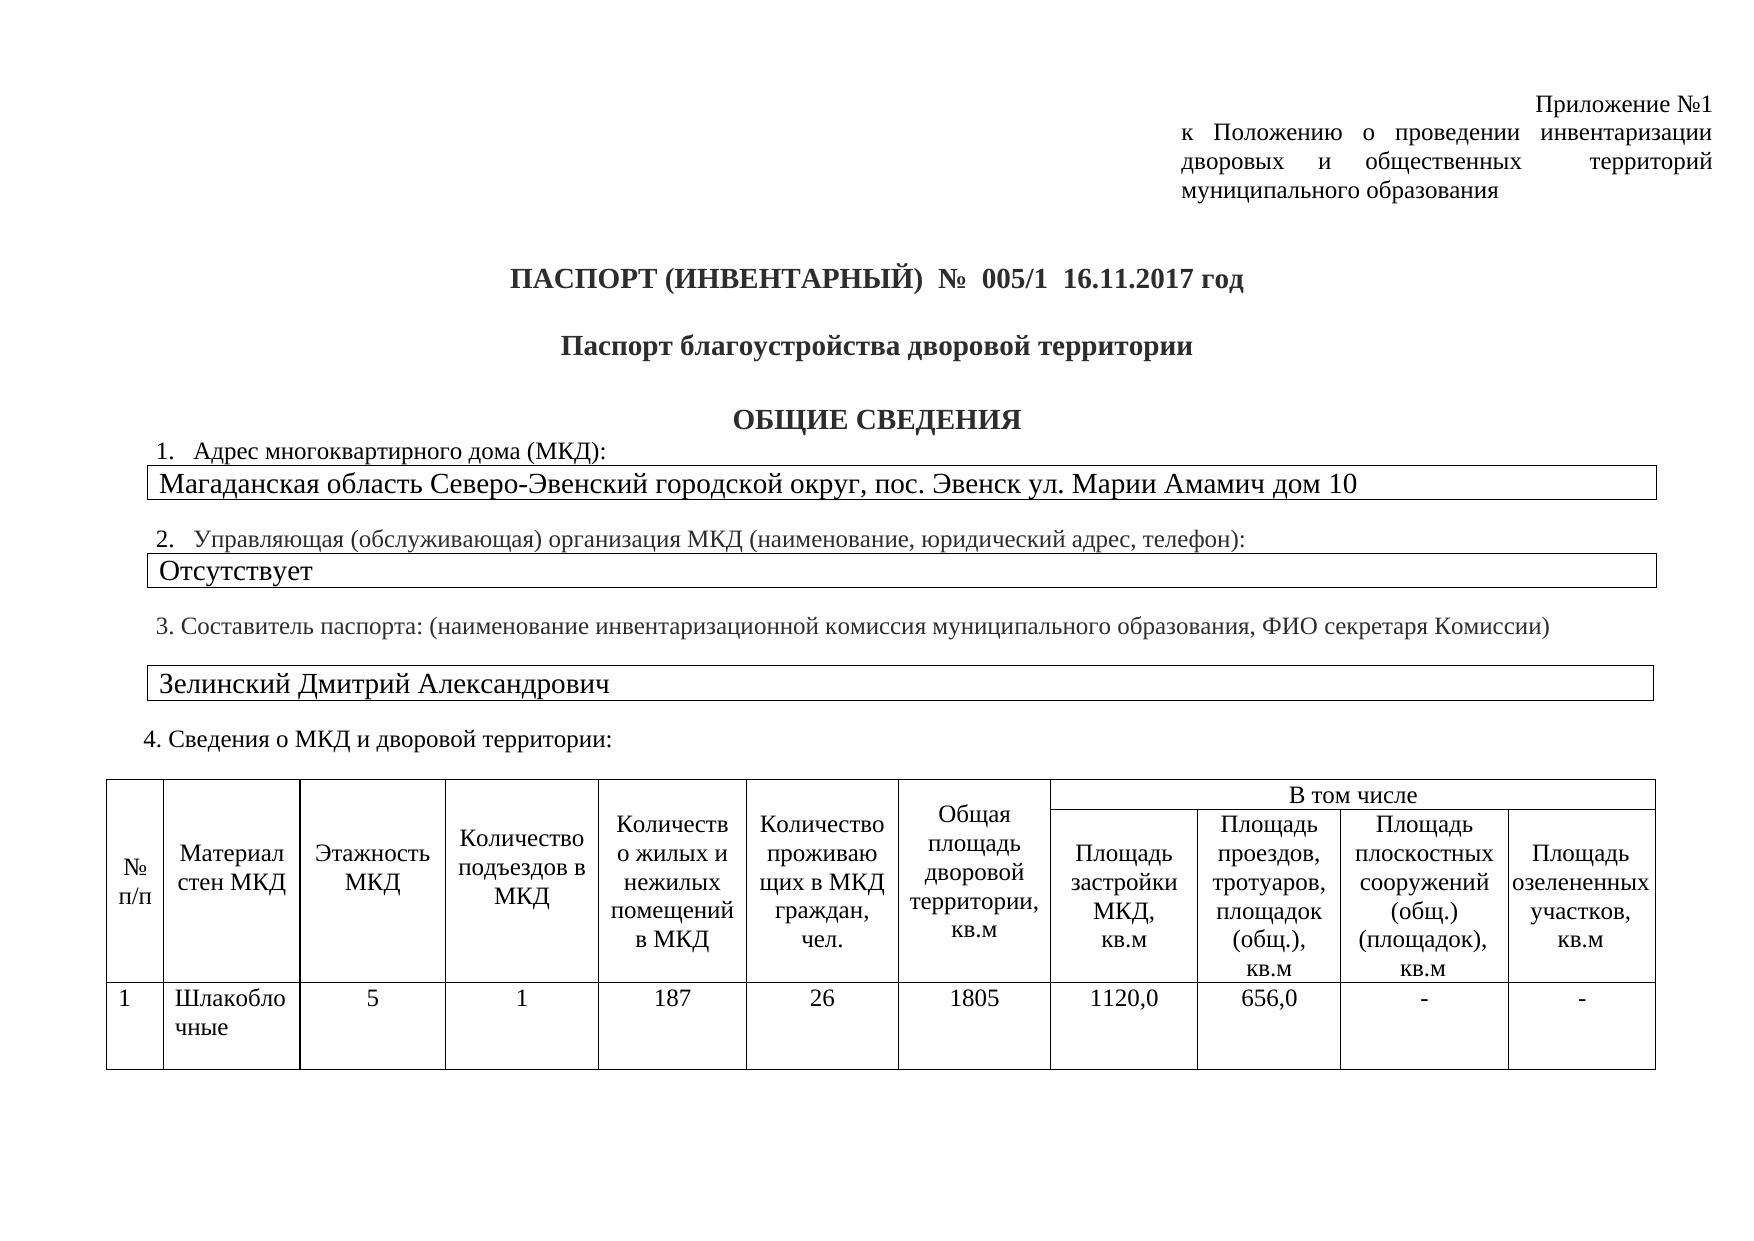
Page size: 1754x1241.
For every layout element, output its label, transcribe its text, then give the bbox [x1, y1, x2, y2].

table_cell Шлакоблочные [164, 983, 299, 1069]
table_header Зелинский Дмитрий Александрович [148, 666, 1653, 700]
text 4. Сведения о МКД и дворовой территории: [118, 724, 1636, 753]
table_cell Площадь плоскостных сооружений (общ.) (площадок), кв.м [1341, 810, 1508, 982]
list Управляющая (обслуживающая) организация МКД (наименование, юридический адрес, телефон): [156, 524, 1636, 552]
table_cell 1120,0 [1051, 983, 1197, 1069]
text 3. Составитель паспорта: (наименование инвентаризационной комиссия муниципального образования, ФИО секретаря Комиссии) [156, 611, 1636, 640]
table_cell 1 [446, 983, 598, 1069]
table_cell 26 [747, 983, 898, 1069]
table_header Материалстен МКД [164, 780, 299, 982]
text ОБЩИЕ СВЕДЕНИЯ [118, 402, 1636, 436]
table_cell 1 [107, 983, 163, 1069]
table_header № п/п [107, 780, 163, 982]
list Адрес многоквартирного дома (МКД): [156, 436, 1636, 465]
table_header Общая площадь дворовой территории, кв.м [899, 780, 1050, 982]
text к Положению о проведении инвентаризации дворовых и общественных территорий муниципального образования [1181, 117, 1713, 204]
table_cell 5 [301, 983, 445, 1069]
table_cell Площадь застройки МКД, кв.м [1051, 810, 1197, 982]
table_header Количествоподъездов в МКД [446, 780, 598, 982]
table_cell 1805 [899, 983, 1050, 1069]
table_header Этажность МКД [301, 780, 445, 982]
text Паспорт благоустройства дворовой территории [118, 295, 1636, 362]
table_header Количество жилых и нежилых помещений в МКД [599, 780, 746, 982]
table_cell 656,0 [1198, 983, 1340, 1069]
table_cell - [1341, 983, 1508, 1069]
table_cell Площадь озелененных участков, кв.м [1509, 810, 1655, 982]
text ПАСПОРТ (ИНВЕНТАРНЫЙ) № 005/1 16.11.2017 год [118, 261, 1636, 295]
table_header Отсутствует [148, 554, 1656, 587]
table_header Магаданская область Северо-Эвенский городской округ, пос. Эвенск ул. Марии Амамич дом 10 [148, 466, 1656, 499]
table_header Количество проживающих в МКД граждан, чел. [747, 780, 898, 982]
table_cell 187 [599, 983, 746, 1069]
text Приложение №1 [118, 89, 1713, 117]
table_header В том числе [1051, 780, 1655, 808]
table_cell Площадь проездов, тротуаров, площадок (общ.), кв.м [1198, 810, 1340, 982]
table_cell - [1509, 983, 1655, 1069]
